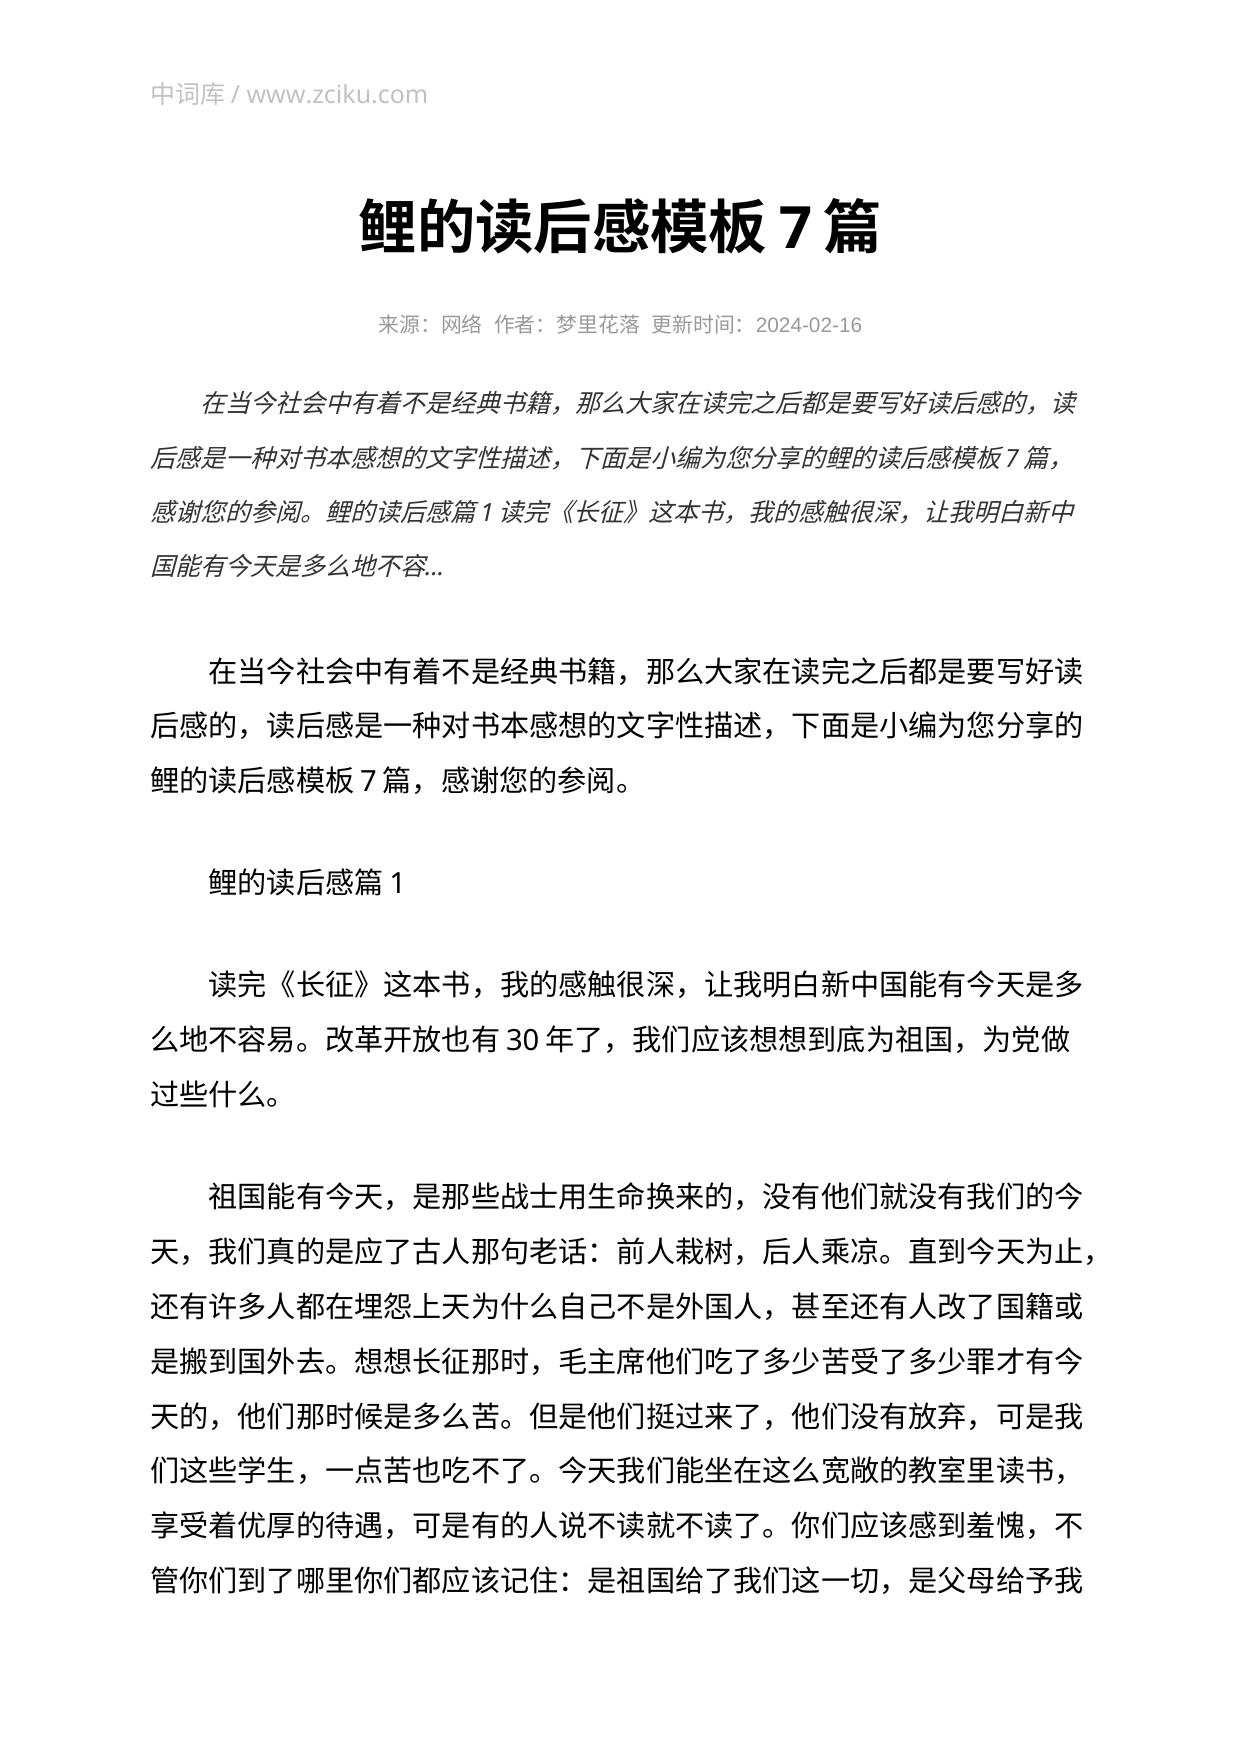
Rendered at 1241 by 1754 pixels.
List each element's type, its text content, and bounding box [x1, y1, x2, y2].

text 在当今社会中有着不是经典书籍，那么大家在读完之后都是要写好读后感的，读后感是一种对书本感想的文字性描述，下面是小编为您分享的鲤的读后感模板7篇，感谢您的参阅。鲤的读后感篇1读完《长征》这本书，我的感触很深，让我明白新中国能有今天是多么地不容... [150, 384, 1090, 583]
text 在当今社会中有着不是经典书籍，那么大家在读完之后都是要写好读后感的，读后感是一种对书本感想的文字性描述，下面是小编为您分享的鲤的读后感模板7篇，感谢您的参阅。 [150, 648, 1090, 800]
text 鲤的读后感篇1 [150, 860, 1090, 902]
subtitle 鲤的读后感模板7篇 [150, 181, 1090, 266]
text 读完《长征》这本书，我的感触很深，让我明白新中国能有今天是多么地不容易。改革开放也有30年了，我们应该想想到底为祖国，为党做过些什么。 [150, 962, 1090, 1114]
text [150, 1173, 1090, 1600]
text 来源：网络 作者：梦里花落 更新时间：2024-02-16 [150, 313, 1090, 337]
